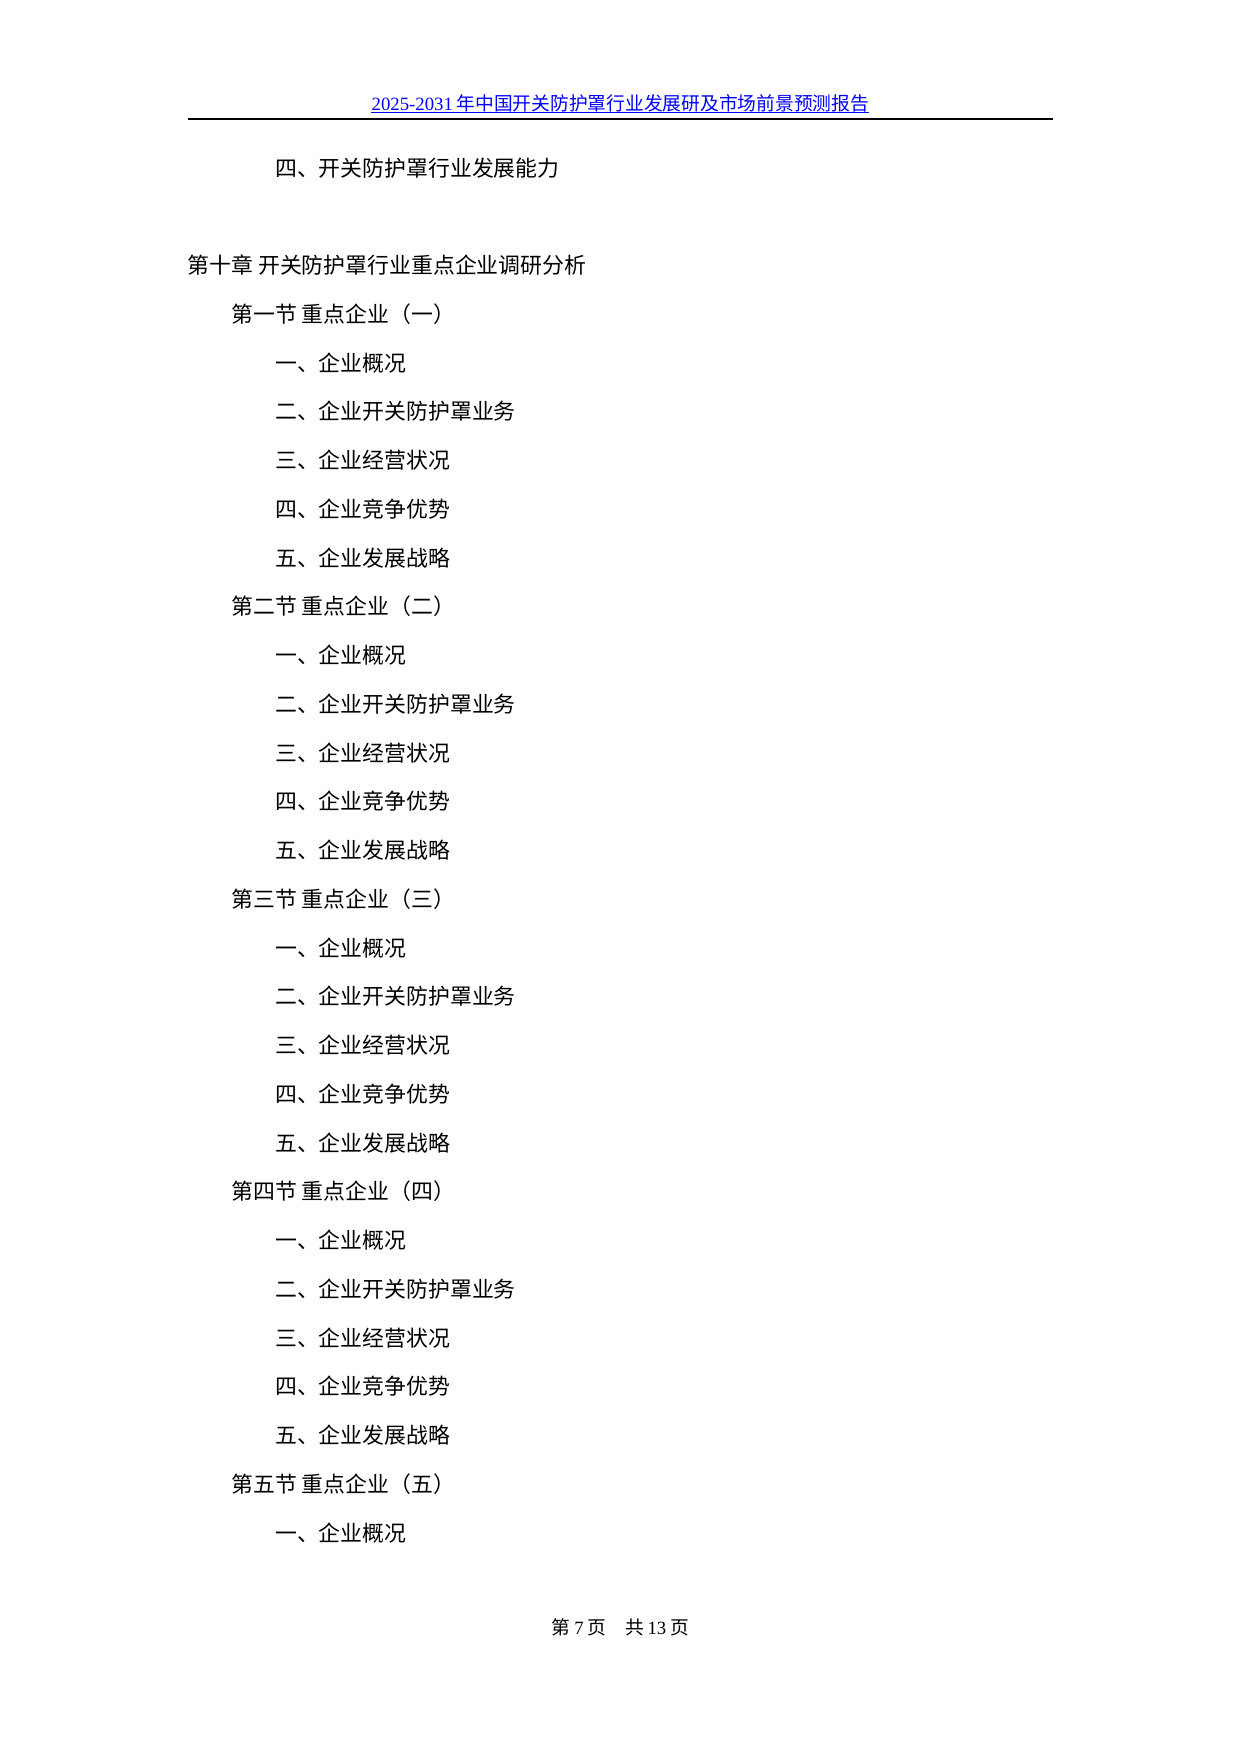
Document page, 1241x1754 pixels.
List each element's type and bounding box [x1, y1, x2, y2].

text [187, 150, 1053, 1548]
